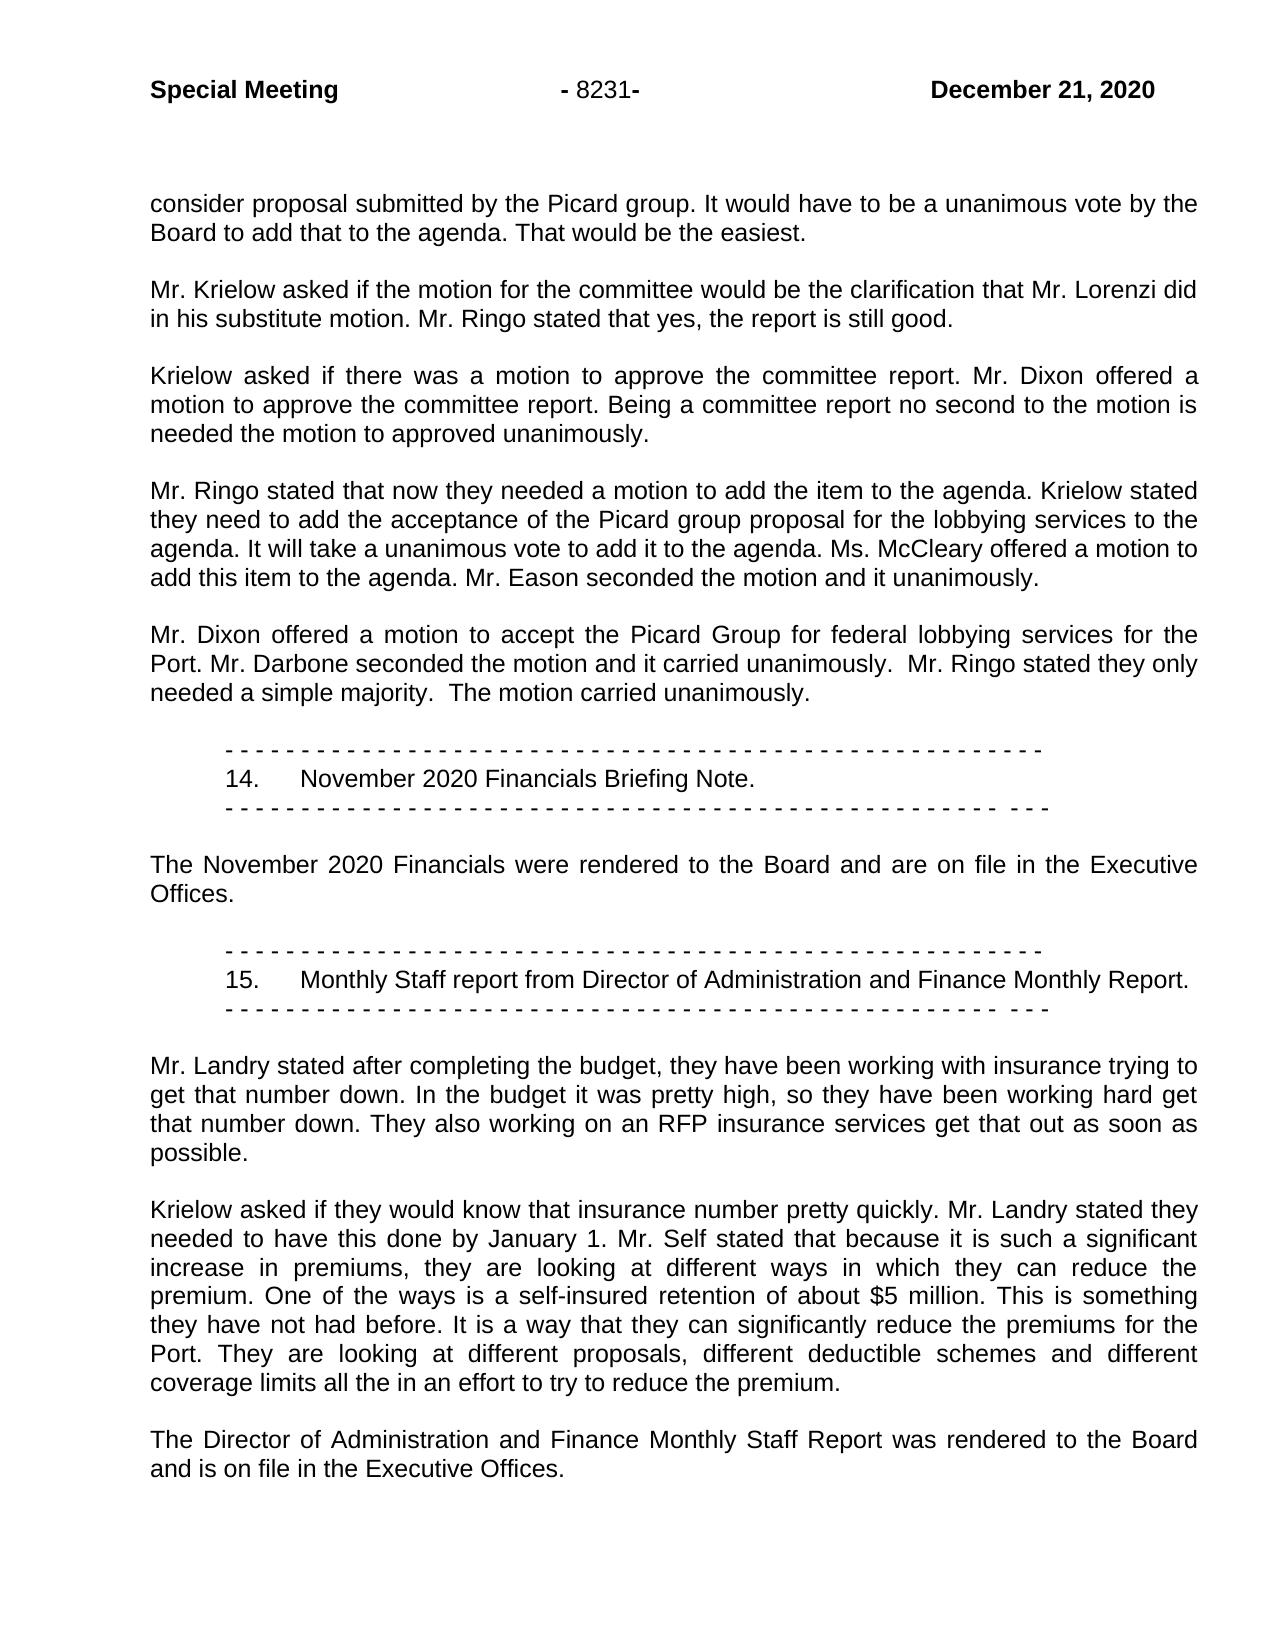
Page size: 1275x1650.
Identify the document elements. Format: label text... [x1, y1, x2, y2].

text Mr. Dixon offered a motion to accept the Picard Group for federal lobbying services for the Port. Mr. Darbone seconded the motion and it carried unanimously. Mr. Ringo stated they only needed a simple majority. The motion carried unanimously. [150, 620, 1200, 706]
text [150, 189, 1200, 246]
text - - - - - - - - - - - - - - - - - - - - - - - - - - - - - - - - - - - - - - - - - - - - - - - - - - - - - - [150, 994, 1200, 1022]
text Krielow asked if they would know that insurance number pretty quickly. Mr. Landry stated they needed to have this done by January 1. Mr. Self stated that because it is such a significant increase in premiums, they are looking at different ways in which they can reduce the premium. One of the ways is a self-insured retention of about $5 million. This is something they have not had before. It is a way that they can significantly reduce the premiums for the Port. They are looking at different proposals, different deductible schemes and different coverage limits all the in an effort to try to reduce the premium. [150, 1195, 1200, 1396]
text Krielow asked if there was a motion to approve the committee report. Mr. Dixon offered a motion to approve the committee report. Being a committee report no second to the motion is needed the motion to approved unanimously. [150, 361, 1200, 447]
text Mr. Ringo stated that now they needed a motion to add the item to the agenda. Krielow stated they need to add the acceptance of the Picard group proposal for the lobbying services to the agenda. It will take a unanimous vote to add it to the agenda. Ms. McCleary offered a motion to add this item to the agenda. Mr. Eason seconded the motion and it unanimously. [150, 476, 1200, 591]
text Mr. Krielow asked if the motion for the committee would be the clarification that Mr. Lorenzi did in his substitute motion. Mr. Ringo stated that yes, the report is still good. [150, 275, 1200, 332]
text Mr. Landry stated after completing the budget, they have been working with insurance trying to get that number down. In the budget it was pretty high, so they have been working hard get that number down. They also working on an RFP insurance services get that out as soon as possible. [150, 1051, 1200, 1166]
text 14. November 2020 Financials Briefing Note. [150, 764, 1200, 792]
text The Director of Administration and Finance Monthly Staff Report was rendered to the Board and is on file in the Executive Offices. [150, 1425, 1200, 1482]
text - - - - - - - - - - - - - - - - - - - - - - - - - - - - - - - - - - - - - - - - - - - - - - - - - - - - - - [150, 936, 1200, 965]
text - - - - - - - - - - - - - - - - - - - - - - - - - - - - - - - - - - - - - - - - - - - - - - - - - - - - - - [150, 735, 1200, 764]
text The November 2020 Financials were rendered to the Board and are on file in the Executive Offices. [150, 850, 1200, 907]
text - - - - - - - - - - - - - - - - - - - - - - - - - - - - - - - - - - - - - - - - - - - - - - - - - - - - - - [150, 792, 1200, 821]
text 15. Monthly Staff report from Director of Administration and Finance Monthly Report. [150, 965, 1200, 994]
